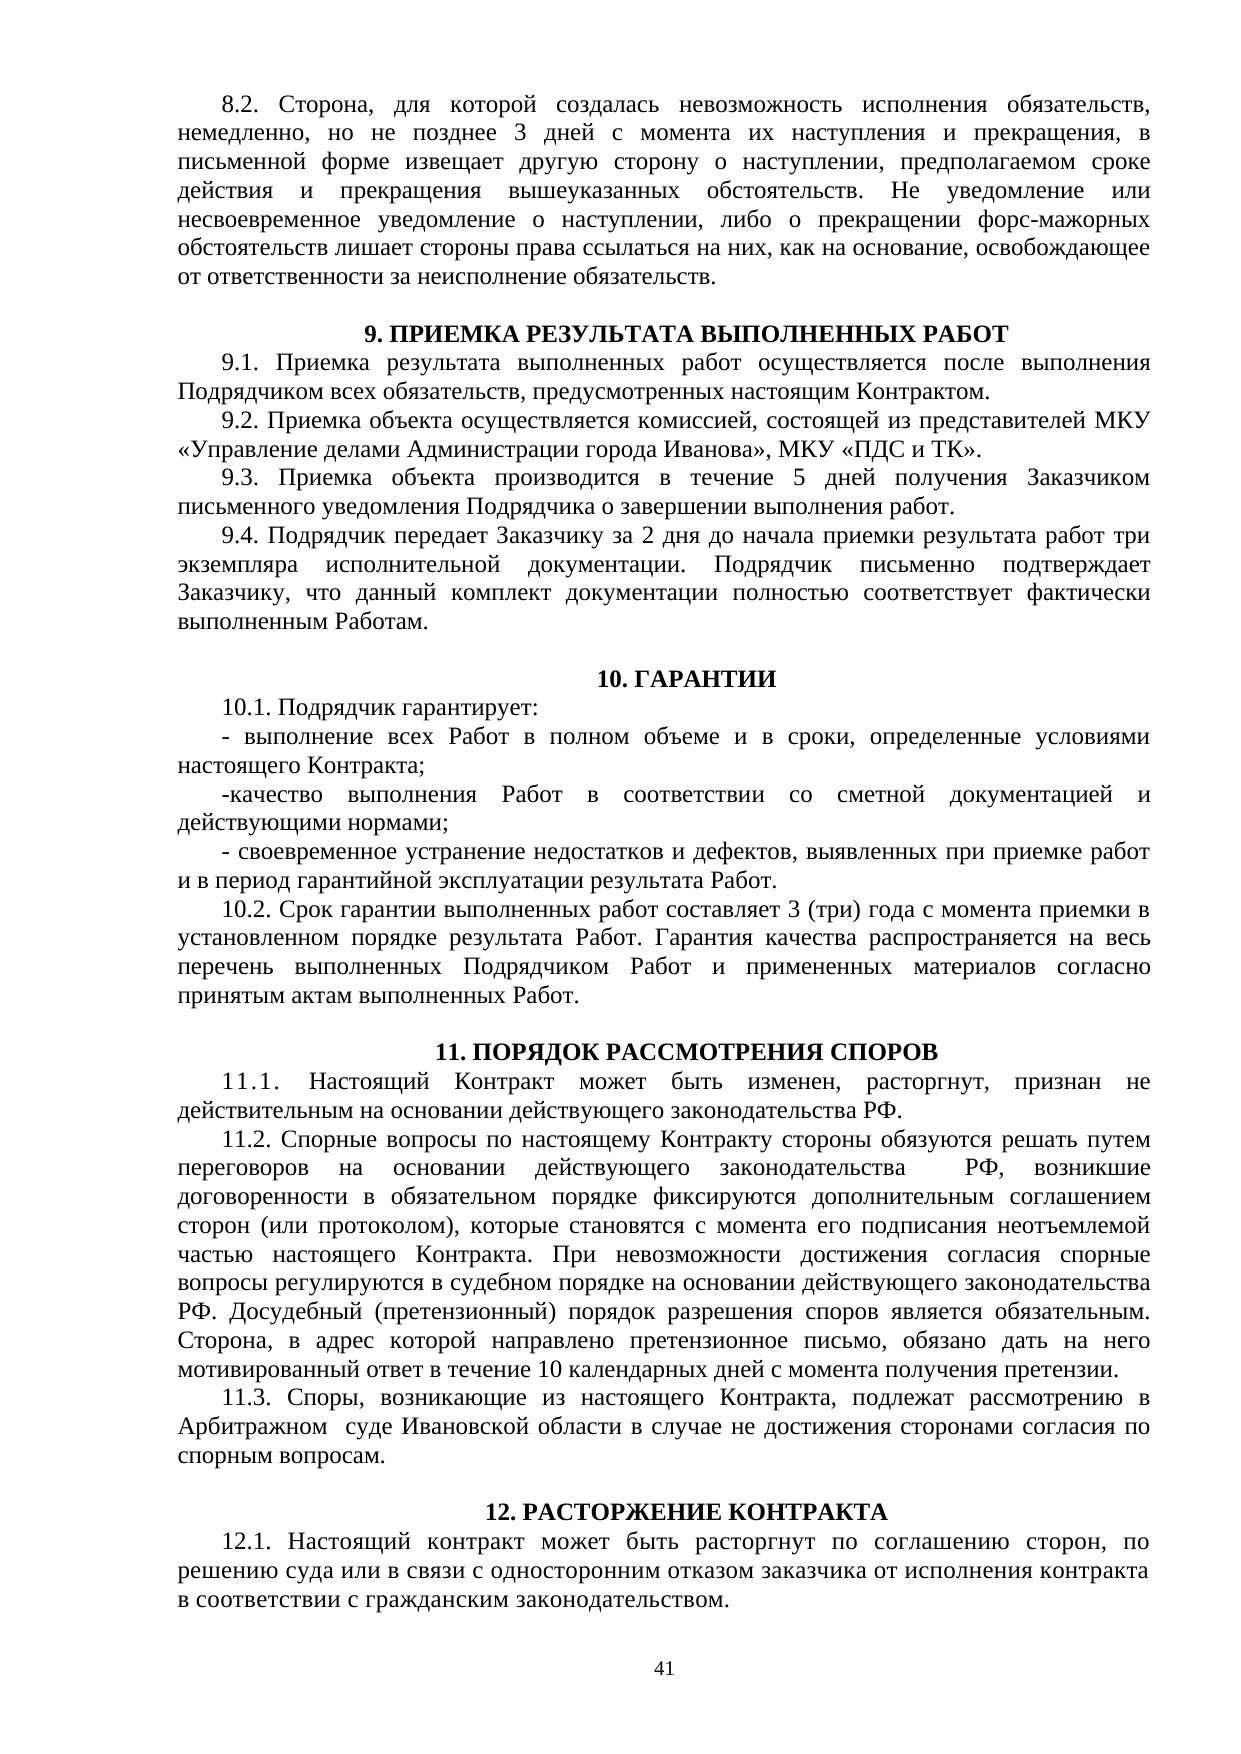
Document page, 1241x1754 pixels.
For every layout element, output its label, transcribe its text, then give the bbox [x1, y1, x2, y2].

text 11.3. Споры, возникающие из настоящего Контракта, подлежат рассмотрению в Арбитражном суде Ивановской области в случае не достижения сторонами согласия по спорным вопросам. [177, 1382, 1152, 1469]
text 9.2. Приемка объекта осуществляется комиссией, состоящей из представителей МКУ «Управление делами Администрации города Иванова», МКУ «ПДС и ТК». [177, 405, 1152, 462]
text - своевременное устранение недостатков и дефектов, выявленных при приемке работ и в период гарантийной эксплуатации результата Работ. [177, 836, 1152, 894]
text 9. ПРИЕМКА РЕЗУЛЬТАТА ВЫПОЛНЕННЫХ РАБОТ [177, 319, 1152, 347]
text 10.1. Подрядчик гарантирует: [177, 692, 1152, 721]
text 9.3. Приемка объекта производится в течение 5 дней получения Заказчиком письменного уведомления Подрядчика о завершении выполнения работ. [177, 462, 1152, 520]
text -качество выполнения Работ в соответствии со сметной документацией и действующими нормами; [177, 779, 1152, 836]
text 12. РАСТОРЖЕНИЕ КОНТРАКТА [177, 1497, 1152, 1526]
text 10. ГАРАНТИИ [177, 664, 1152, 692]
text 10.2. Срок гарантии выполненных работ составляет 3 (три) года с момента приемки в установленном порядке результата работ. Гарантия качества распространяется на весь перечень выполненных подрядчиком работ и примененных материалов согласно принятым актам выполненных работ. [177, 894, 1152, 1009]
text 9.1. Приемка результата выполненных работ осуществляется после выполнения Подрядчиком всех обязательств, предусмотренных настоящим Контрактом. [177, 347, 1152, 405]
text 12.1. Настоящий контракт может быть расторгнут по соглашению сторон, по решению суда или в связи с односторонним отказом заказчика от исполнения контракта в соответствии с гражданским законодательством. [177, 1526, 1152, 1612]
text - выполнение всех Работ в полном объеме и в сроки, определенные условиями настоящего Контракта; [177, 721, 1152, 779]
text 8.2. Сторона, для которой создалась невозможность исполнения обязательств, немедленно, но не позднее 3 дней с момента их наступления и прекращения, в письменной форме извещает другую сторону о наступлении, предполагаемом сроке действия и прекращения вышеуказанных обстоятельств. Не уведомление или несвоевременное уведомление о наступлении, либо о прекращении форс-мажорных обстоятельств лишает стороны права ссылаться на них, как на основание, освобождающее от ответственности за неисполнение обязательств. [177, 89, 1152, 290]
text 11. ПОРЯДОК РАССМОТРЕНИЯ СПОРОВ [177, 1037, 1152, 1066]
text 11.2. Спорные вопросы по настоящему Контракту стороны обязуются решать путем переговоров на основании действующего законодательства РФ, возникшие договоренности в обязательном порядке фиксируются дополнительным соглашением сторон (или протоколом), которые становятся с момента его подписания неотъемлемой частью настоящего Контракта. При невозможности достижения согласия спорные вопросы регулируются в судебном порядке на основании действующего законодательства РФ. Досудебный (претензионный) порядок разрешения споров является обязательным. Сторона, в адрес которой направлено претензионное письмо, обязано дать на него мотивированный ответ в течение 10 календарных дней с момента получения претензии. [177, 1124, 1152, 1382]
text 11.1. Настоящий Контракт может быть изменен, расторгнут, признан не действительным на основании действующего законодательства РФ. [177, 1066, 1152, 1124]
text 9.4. Подрядчик передает Заказчику за 2 дня до начала приемки результата работ три экземпляра исполнительной документации. Подрядчик письменно подтверждает Заказчику, что данный комплект документации полностью соответствует фактически выполненным работам. [177, 520, 1152, 635]
